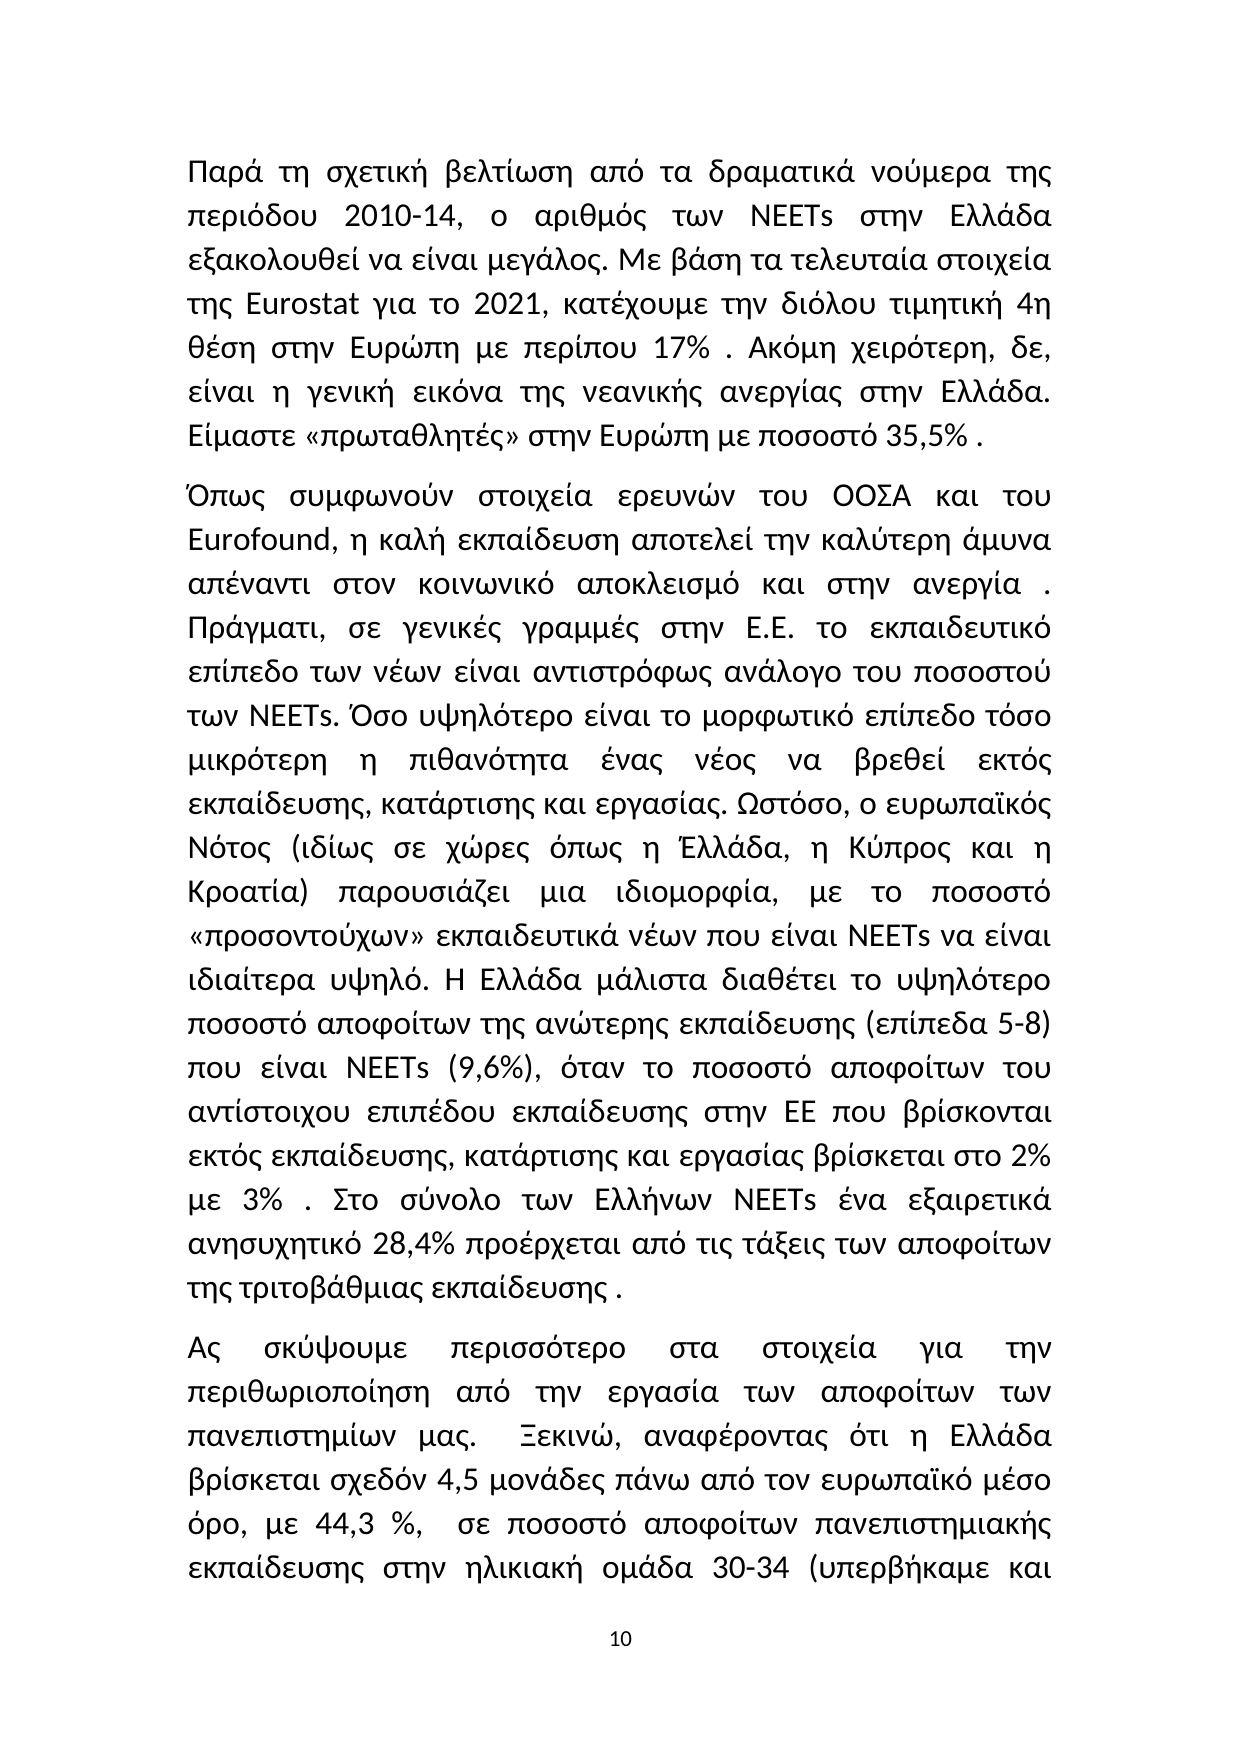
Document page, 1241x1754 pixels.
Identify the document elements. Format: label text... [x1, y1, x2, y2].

text Παρά τη σχετική βελτίωση από τα δραματικά νούμερα της περιόδου 2010-14, ο αριθμός των NEETs στην Ελλάδα εξακολουθεί να είναι μεγάλος. Με βάση τα τελευταία στοιχεία της Eurostat για το 2021, κατέχουμε την διόλου τιμητική 4η θέση στην Ευρώπη με περίπου 17% . Ακόμη χειρότερη, δε, είναι η γενική εικόνα της νεανικής ανεργίας στην Ελλάδα. Είμαστε «πρωταθλητές» στην Ευρώπη με ποσοστό 35,5% . [187, 150, 1053, 454]
text Όπως συμφωνούν στοιχεία ερευνών του ΟΟΣΑ και του Eurofound, η καλή εκπαίδευση αποτελεί την καλύτερη άμυνα απέναντι στον κοινωνικό αποκλεισμό και στην ανεργία . Πράγματι, σε γενικές γραμμές στην Ε.Ε. το εκπαιδευτικό επίπεδο των νέων είναι αντιστρόφως ανάλογο του ποσοστού των NEETs. Όσο υψηλότερο είναι το μορφωτικό επίπεδο τόσο μικρότερη η πιθανότητα ένας νέος να βρεθεί εκτός εκπαίδευσης, κατάρτισης και εργασίας. Ωστόσο, ο ευρωπαϊκός Νότος (ιδίως σε χώρες όπως η Έλλάδα, η Κύπρος και η Κροατία) παρουσιάζει μια ιδιομορφία, με το ποσοστό «προσοντούχων» εκπαιδευτικά νέων που είναι NEETs να είναι ιδιαίτερα υψηλό. Η Ελλάδα μάλιστα διαθέτει το υψηλότερο ποσοστό αποφοίτων της ανώτερης εκπαίδευσης (επίπεδα 5-8) που είναι NEETs (9,6%), όταν το ποσοστό αποφοίτων του αντίστοιχου επιπέδου εκπαίδευσης στην ΈΈ που βρίσκονται εκτός εκπαίδευσης, κατάρτισης και εργασίας βρίσκεται στο 2% με 3% . Στο σύνολο των Ελλήνων NEETs ένα εξαιρετικά ανησυχητικό 28,4% προέρχεται από τις τάξεις των αποφοίτων της τριτοβάθμιας εκπαίδευσης . [187, 474, 1053, 1306]
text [187, 1326, 1053, 1587]
